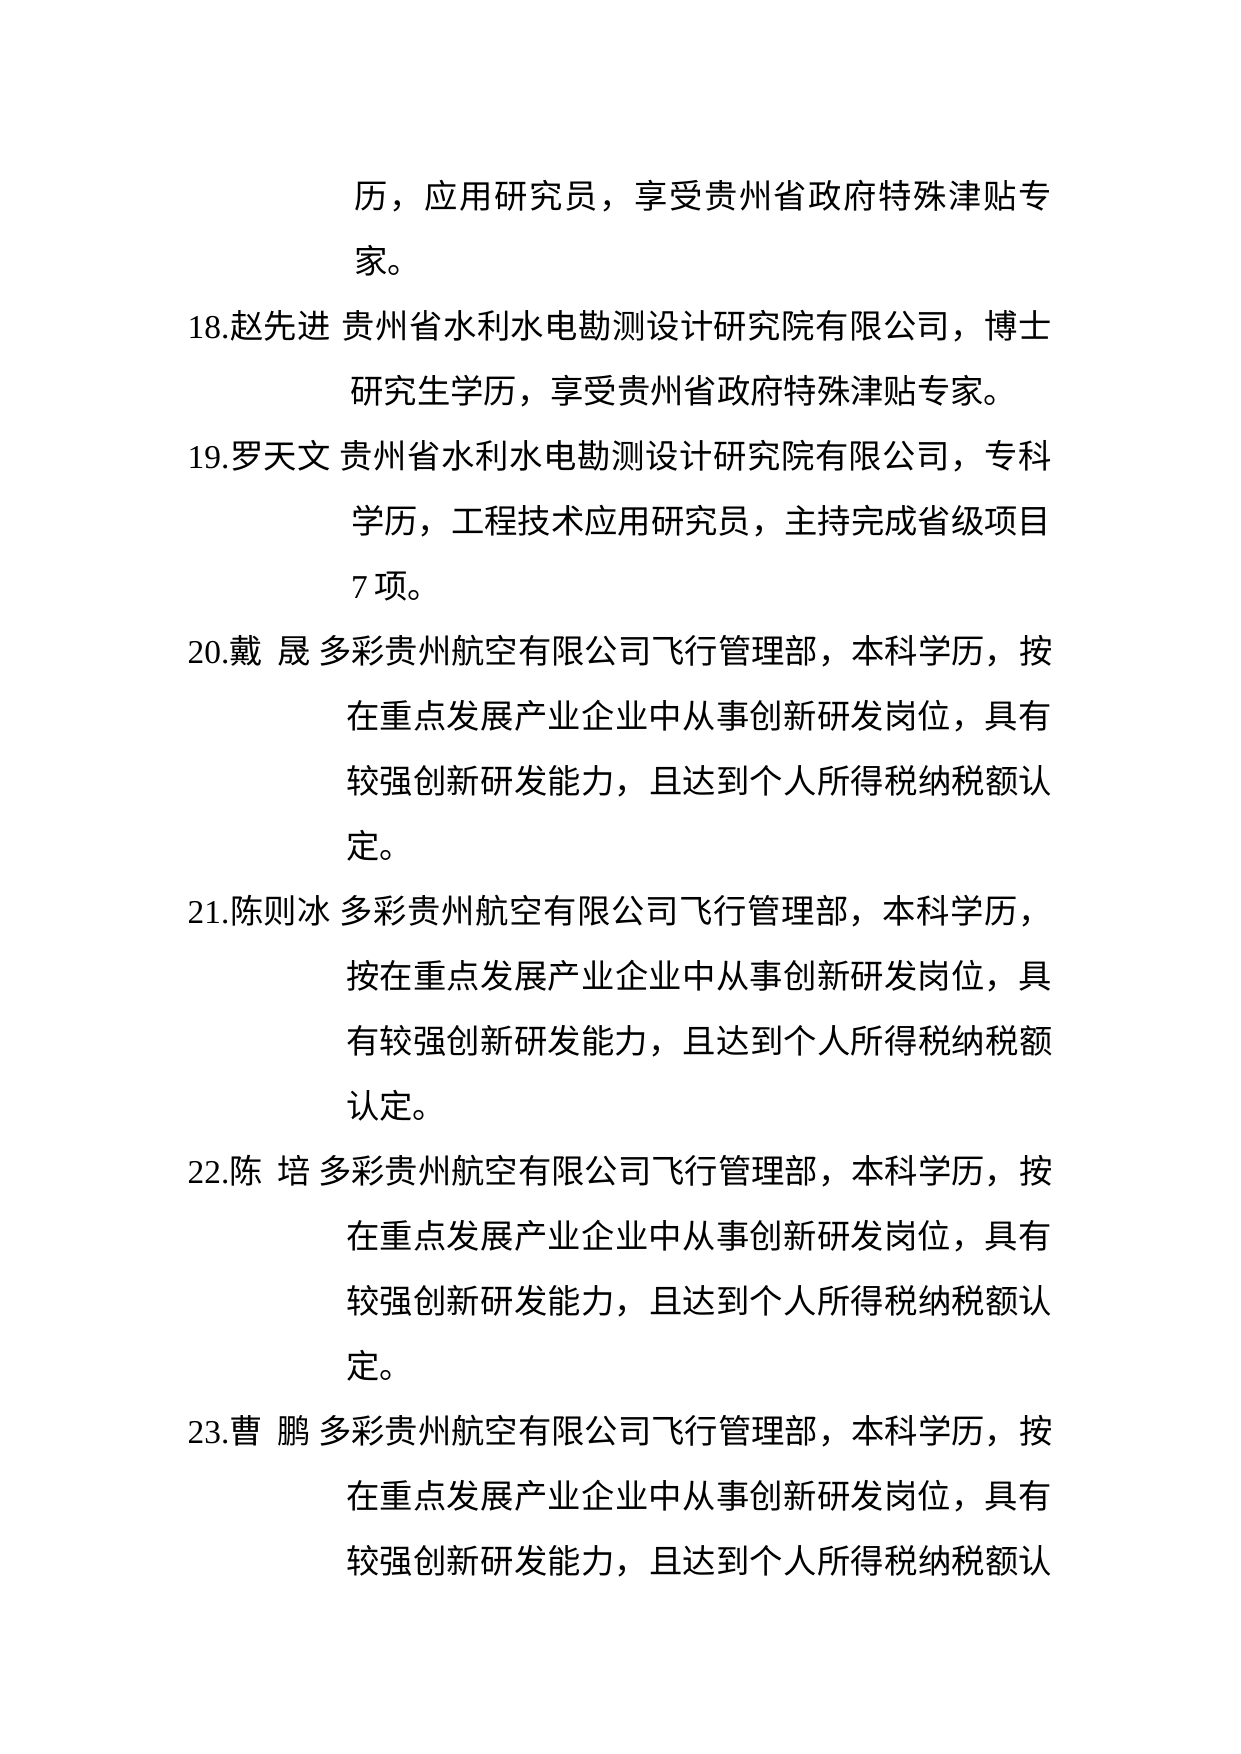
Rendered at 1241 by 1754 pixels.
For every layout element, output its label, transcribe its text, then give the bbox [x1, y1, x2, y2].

list 22.陈 培 多彩贵州航空有限公司飞行管理部，本科学历，按在重点发展产业企业中从事创新研发岗位，具有较强创新研发能力，且达到个人所得税纳税额认定。 [187, 1137, 1053, 1397]
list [187, 1397, 1053, 1592]
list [187, 162, 1053, 292]
list 18.赵先进 贵州省水利水电勘测设计研究院有限公司，博士研究生学历，享受贵州省政府特殊津贴专家。 [187, 292, 1053, 422]
list 21.陈则冰 多彩贵州航空有限公司飞行管理部，本科学历，按在重点发展产业企业中从事创新研发岗位，具有较强创新研发能力，且达到个人所得税纳税额认定。 [187, 877, 1053, 1137]
list 19.罗天文 贵州省水利水电勘测设计研究院有限公司，专科学历，工程技术应用研究员，主持完成省级项目7项。 [187, 422, 1053, 617]
list 20.戴 晟 多彩贵州航空有限公司飞行管理部，本科学历，按在重点发展产业企业中从事创新研发岗位，具有较强创新研发能力，且达到个人所得税纳税额认定。 [187, 617, 1053, 877]
